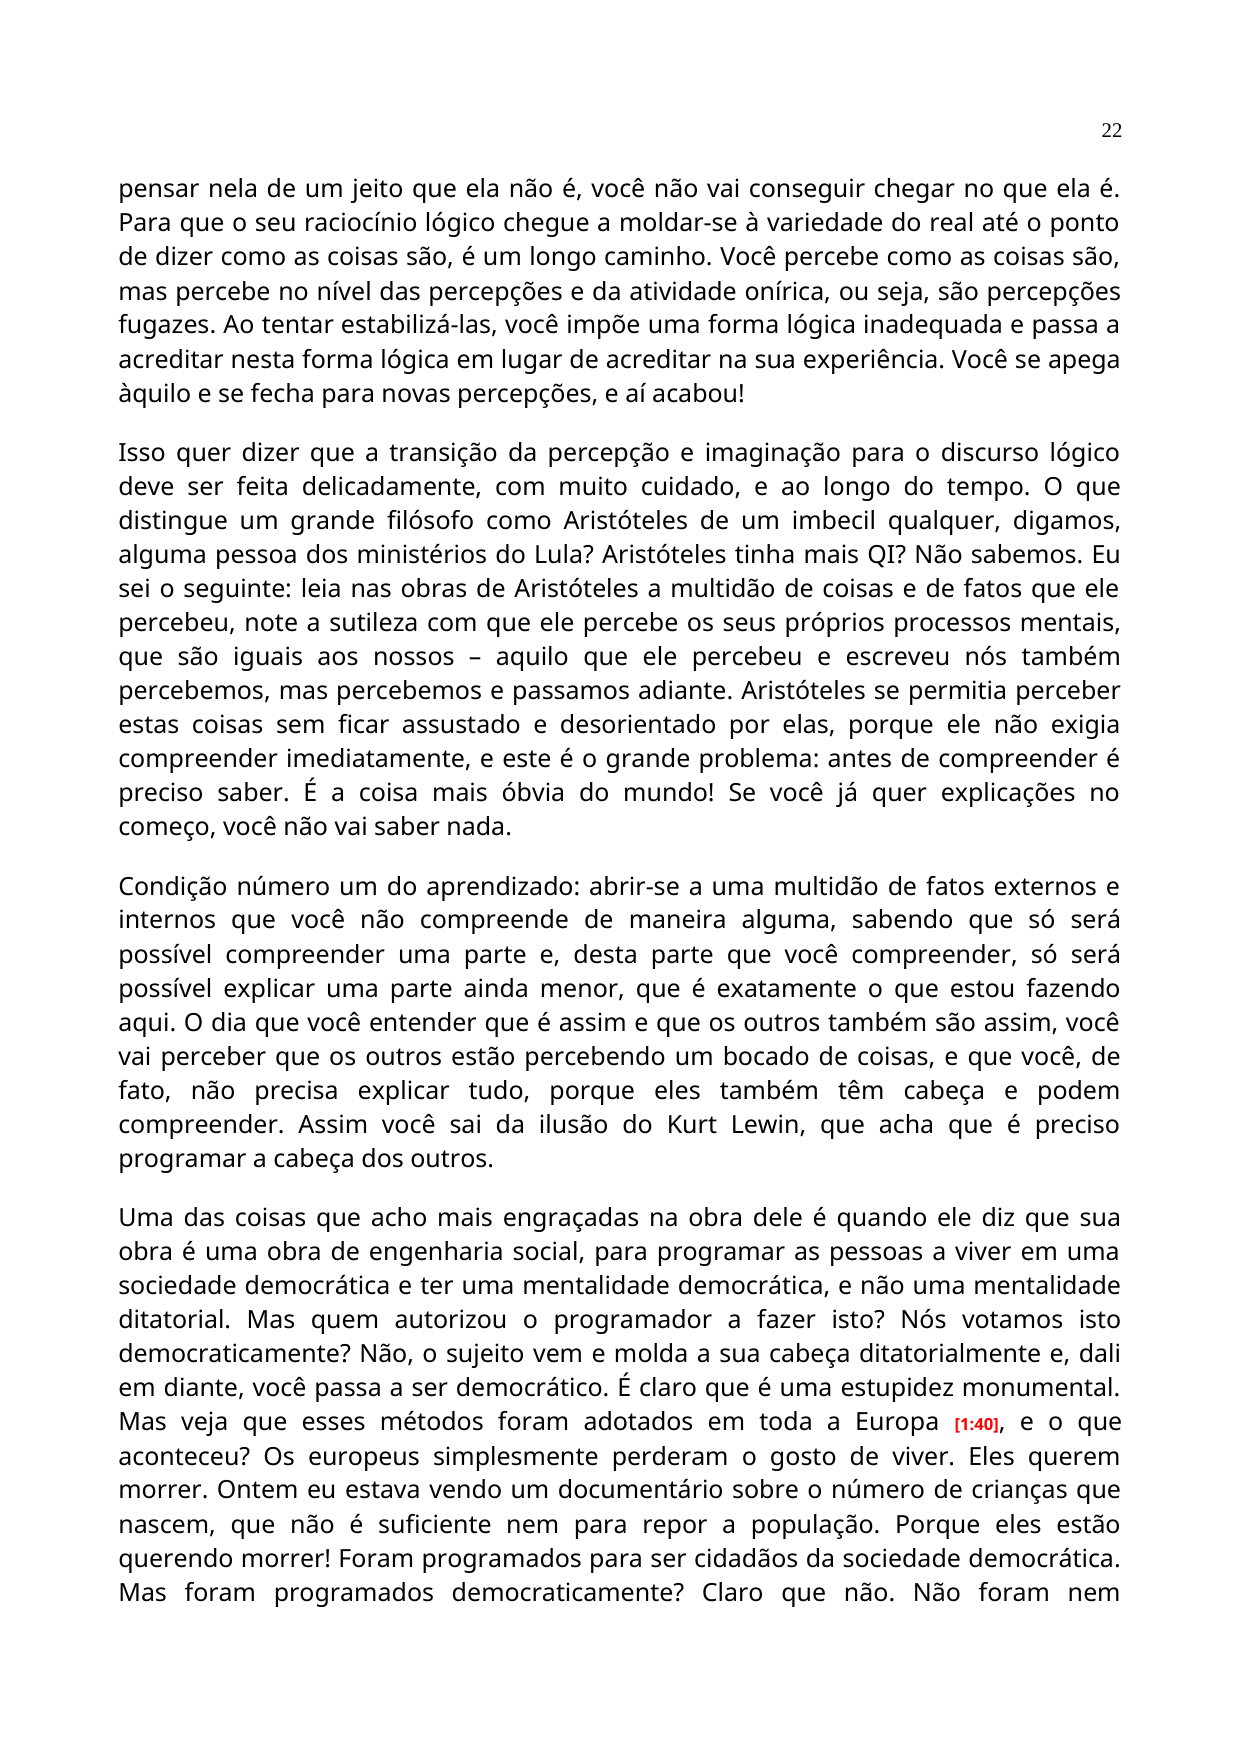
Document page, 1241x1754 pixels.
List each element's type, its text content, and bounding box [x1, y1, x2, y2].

text Isso quer dizer que a transição da percepção e imaginação para o discurso lógico deve ser feita delicadamente, com muito cuidado, e ao longo do tempo. O que distingue um grande filósofo como Aristóteles de um imbecil qualquer, digamos, alguma pessoa dos ministérios do Lula? Aristóteles tinha mais QI? Não sabemos. Eu sei o seguinte: leia nas obras de Aristóteles a multidão de coisas e de fatos que ele percebeu, note a sutileza com que ele percebe os seus próprios processos mentais, que são iguais aos nossos – aquilo que ele percebeu e escreveu nós também percebemos, mas percebemos e passamos adiante. Aristóteles se permitia perceber estas coisas sem ficar assustado e desorientado por elas, porque ele não exigia compreender imediatamente, e este é o grande problema: antes de compreender é preciso saber. É a coisa mais óbvia do mundo! Se você já quer explicações no começo, você não vai saber nada. [118, 434, 1122, 843]
text Condição número um do aprendizado: abrir-se a uma multidão de fatos externos e internos que você não compreende de maneira alguma, sabendo que só será possível compreender uma parte e, desta parte que você compreender, só será possível explicar uma parte ainda menor, que é exatamente o que estou fazendo aqui. O dia que você entender que é assim e que os outros também são assim, você vai perceber que os outros estão percebendo um bocado de coisas, e que você, de fato, não precisa explicar tudo, porque eles também têm cabeça e podem compreender. Assim você sai da ilusão do Kurt Lewin, que acha que é preciso programar a cabeça dos outros. [118, 868, 1122, 1175]
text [118, 171, 1122, 409]
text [118, 1200, 1122, 1608]
